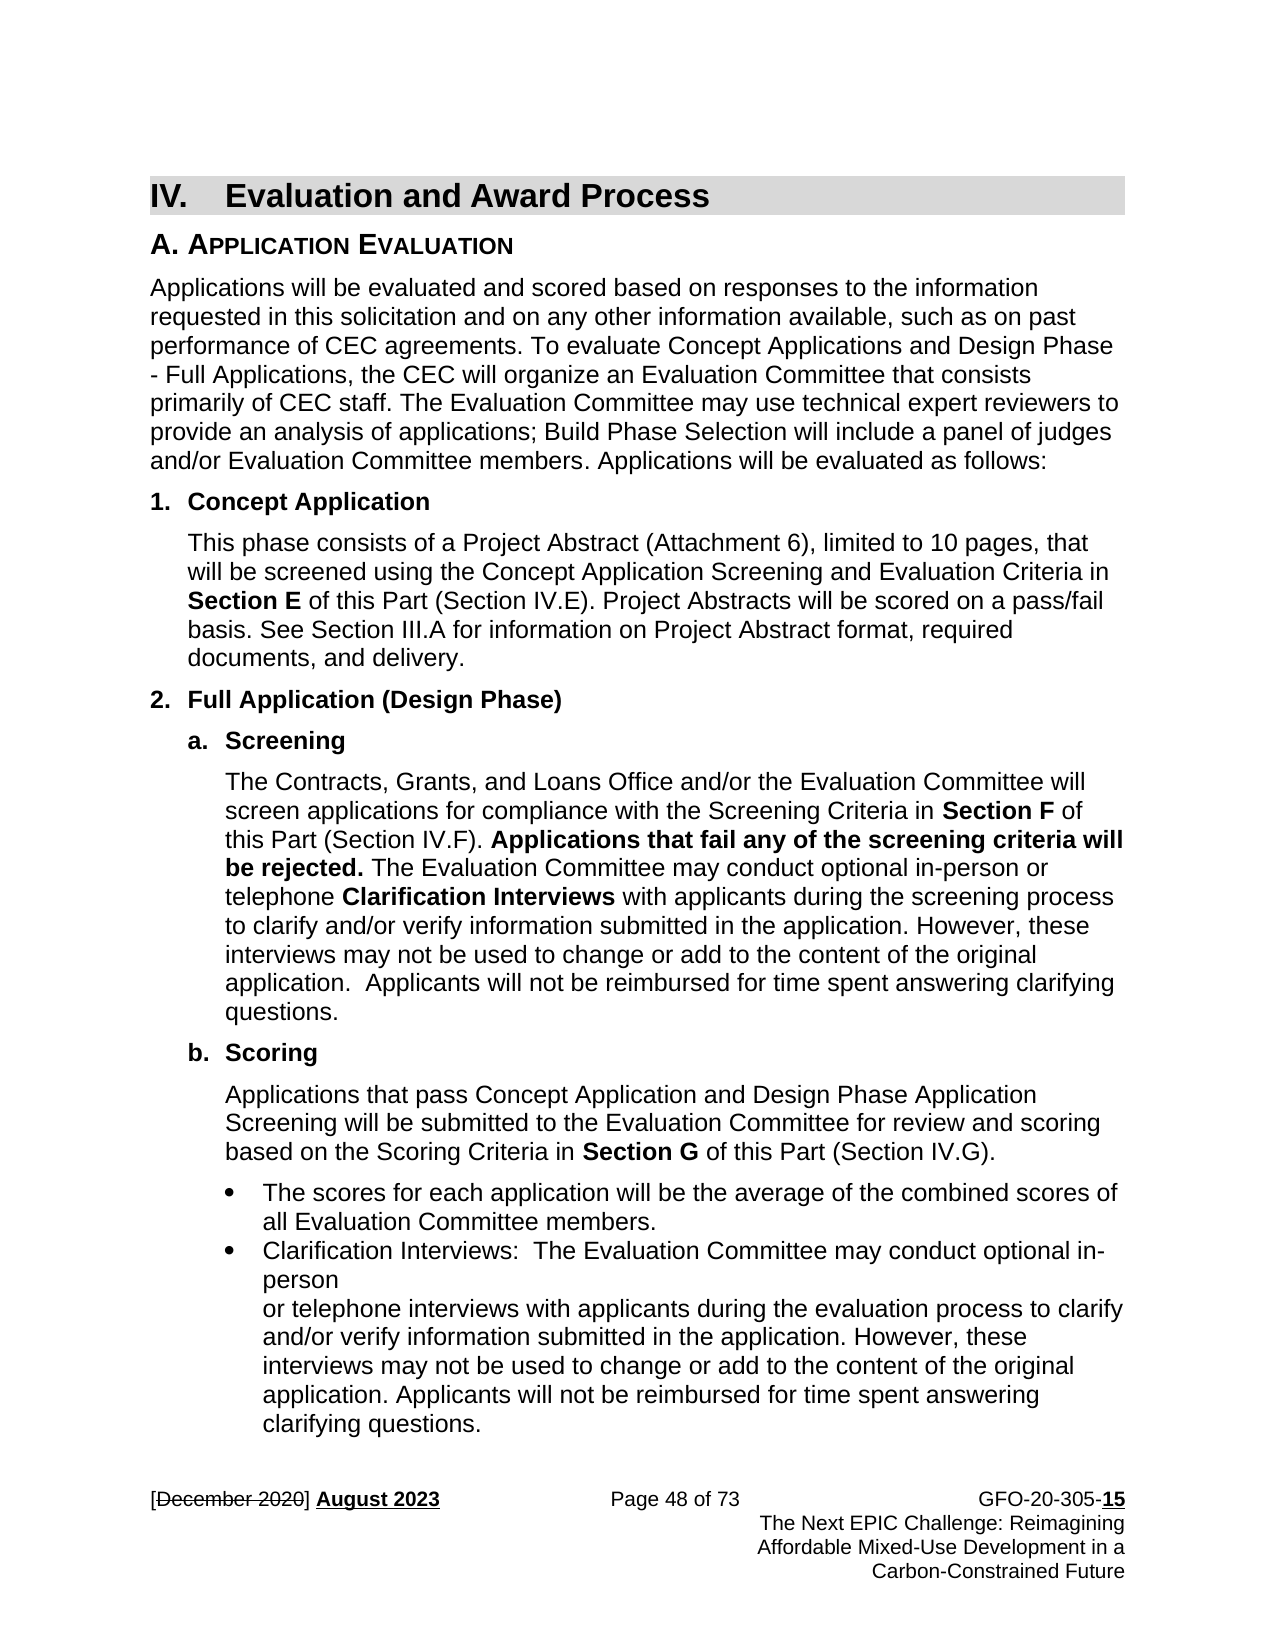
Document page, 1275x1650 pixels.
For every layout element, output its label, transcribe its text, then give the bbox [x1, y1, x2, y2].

list This phase consists of a Project Abstract (Attachment 6), limited to 10 pages, that will be screened using the Concept Application Screening and Evaluation Criteria in Section E of this Part (Section IV.E). Project Abstracts will be scored on a pass/fail basis. See Section III.A for information on Project Abstract format, required documents, and delivery. [187, 528, 1125, 672]
subtitle IV. Evaluation and Award Process [150, 176, 1125, 215]
list Concept Application [150, 487, 1125, 516]
list Full Application (Design Phase) [150, 684, 1125, 713]
text Applications will be evaluated and scored based on responses to the information requested in this solicitation and on any other information available, such as on past performance of CEC agreements. To evaluate Concept Applications and Design Phase - Full Applications, the CEC will organize an Evaluation Committee that consists primarily of CEC staff. The Evaluation Committee may use technical expert reviewers to provide an analysis of applications; Build Phase Selection will include a panel of judges and/or Evaluation Committee members. Applications will be evaluated as follows: [150, 273, 1125, 474]
list Clarification Interviews: The Evaluation Committee may conduct optional in-person [225, 1236, 1125, 1293]
text or telephone interviews with applicants during the evaluation process to clarify and/or verify information submitted in the application. However, these interviews may not be used to change or add to the content of the original application. Applicants will not be reimbursed for time spent answering clarifying questions. [262, 1293, 1125, 1437]
subtitle Application Evaluation [150, 227, 1125, 261]
list The Contracts, Grants, and Loans Office and/or the Evaluation Committee will screen applications for compliance with the Screening Criteria in Section F of this Part (Section IV.F). Applications that fail any of the screening criteria will be rejected. The Evaluation Committee may conduct optional in-person or telephone Clarification Interviews with applicants during the screening process to clarify and/or verify information submitted in the application. However, these interviews may not be used to change or add to the content of the original application. Applicants will not be reimbursed for time spent answering clarifying questions. [225, 767, 1125, 1026]
text Applications that pass Concept Application and Design Phase Application Screening will be submitted to the Evaluation Committee for review and scoring based on the Scoring Criteria in Section G of this Part (Section IV.G). [225, 1079, 1125, 1166]
list Scoring [187, 1038, 1125, 1067]
list Screening [187, 726, 1125, 754]
list The scores for each application will be the average of the combined scores of all Evaluation Committee members. [225, 1178, 1125, 1236]
